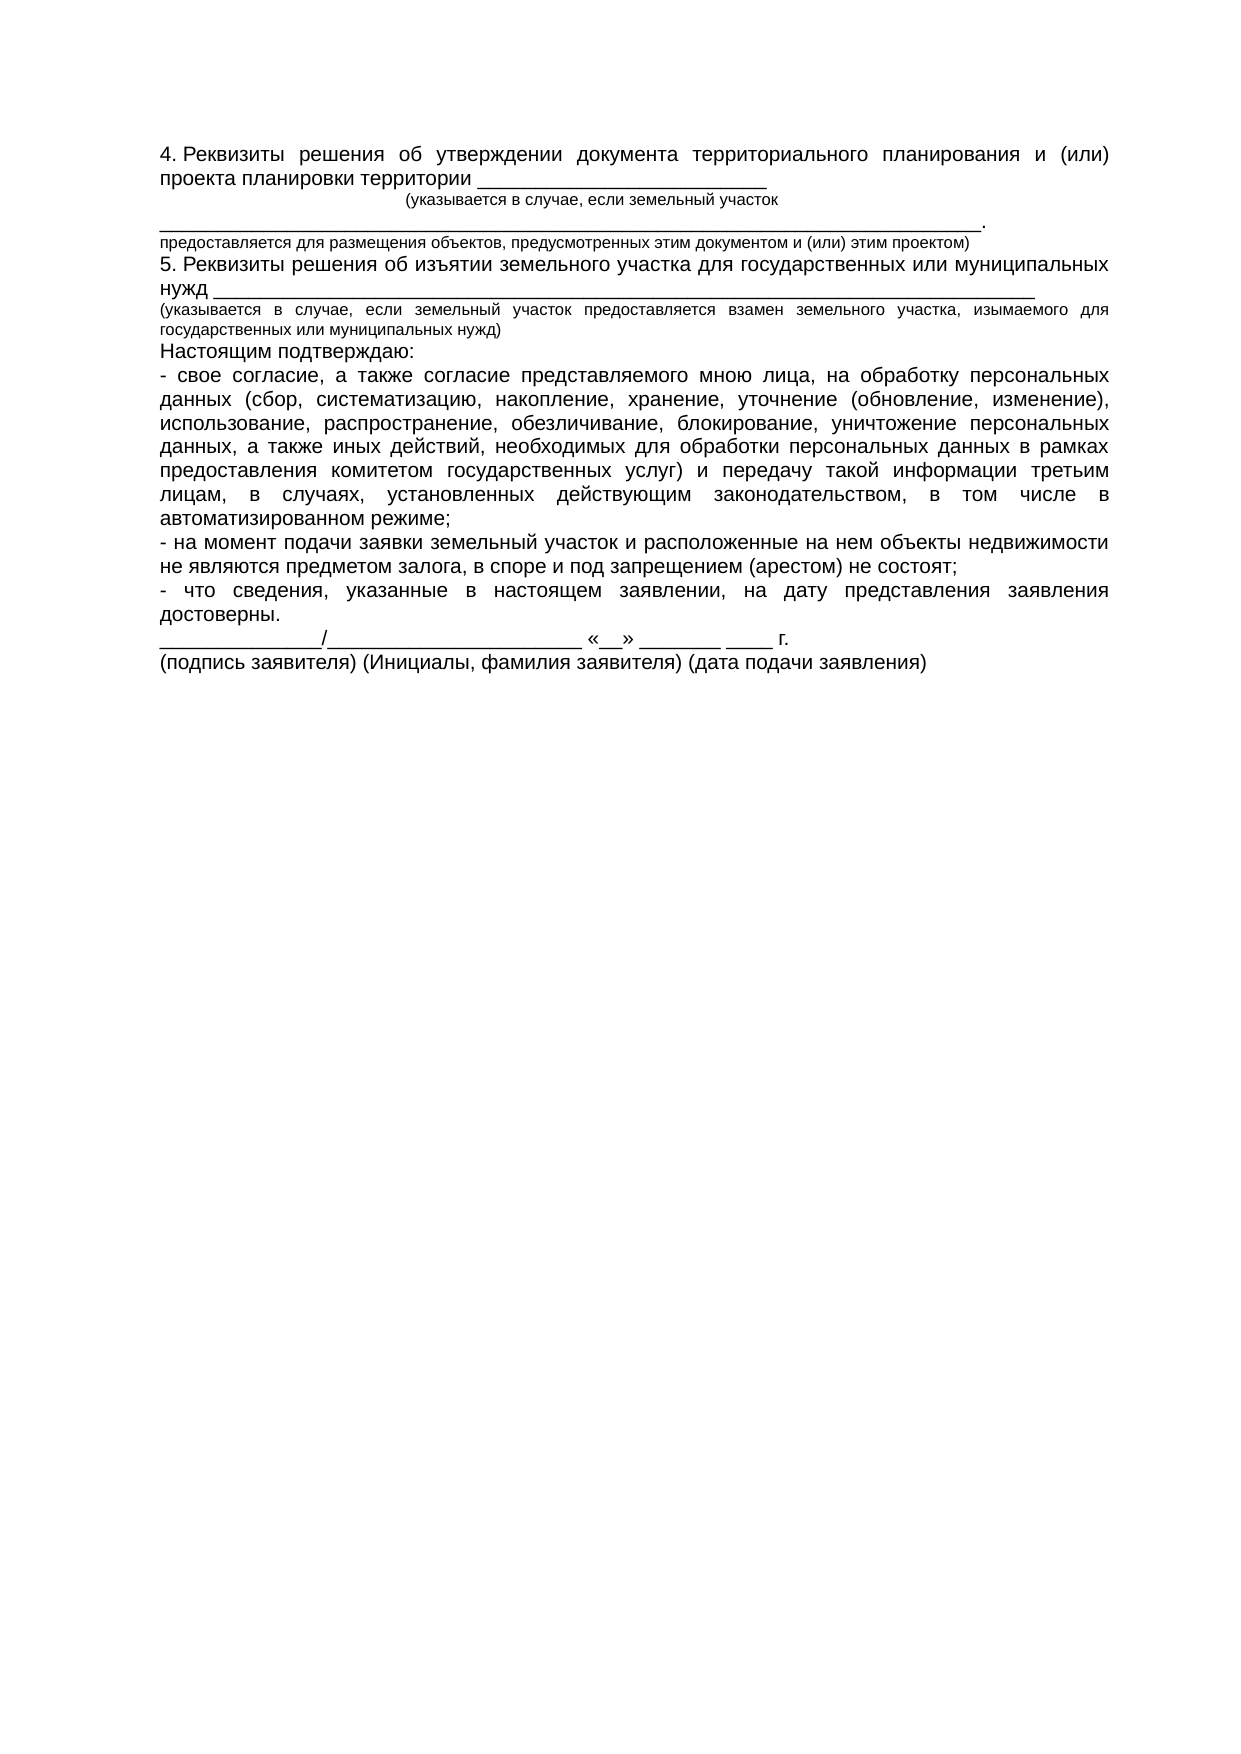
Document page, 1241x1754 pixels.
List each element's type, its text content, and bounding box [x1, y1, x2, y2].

text (указывается в случае, если земельный участок [159, 190, 1110, 209]
text предоставляется для размещения объектов, предусмотренных этим документом и (или) этим проектом) [159, 233, 1110, 252]
text - на момент подачи заявки земельный участок и расположенные на нем объекты недвижимости не являются предметом залога, в споре и под запрещением (арестом) не состоят; [159, 530, 1110, 578]
text (подпись заявителя) (Инициалы, фамилия заявителя) (дата подачи заявления) [159, 650, 1110, 674]
text _______________________________________________________________________. [159, 209, 1110, 233]
text 4. Реквизиты решения об утверждении документа территориального планирования и (или) проекта планировки территории _________________________ [159, 142, 1110, 190]
text (указывается в случае, если земельный участок предоставляется взамен земельного участка, изымаемого для государственных или муниципальных нужд) [159, 300, 1110, 338]
text ______________/______________________ «__» _______ ____ г. [159, 626, 1110, 650]
text - что сведения, указанные в настоящем заявлении, на дату представления заявления достоверны. [159, 578, 1110, 626]
text - свое согласие, а также согласие представляемого мною лица, на обработку персональных данных (сбор, систематизацию, накопление, хранение, уточнение (обновление, изменение), использование, распространение, обезличивание, блокирование, уничтожение персональных данных, а также иных действий, необходимых для обработки персональных данных в рамках предоставления комитетом государственных услуг) и передачу такой информации третьим лицам, в случаях, установленных действующим законодательством, в том числе в автоматизированном режиме; [159, 362, 1110, 530]
text 5. Реквизиты решения об изъятии земельного участка для государственных или муниципальных нужд _______________________________________________________________________ [159, 252, 1110, 300]
text Настоящим подтверждаю: [159, 338, 1110, 362]
